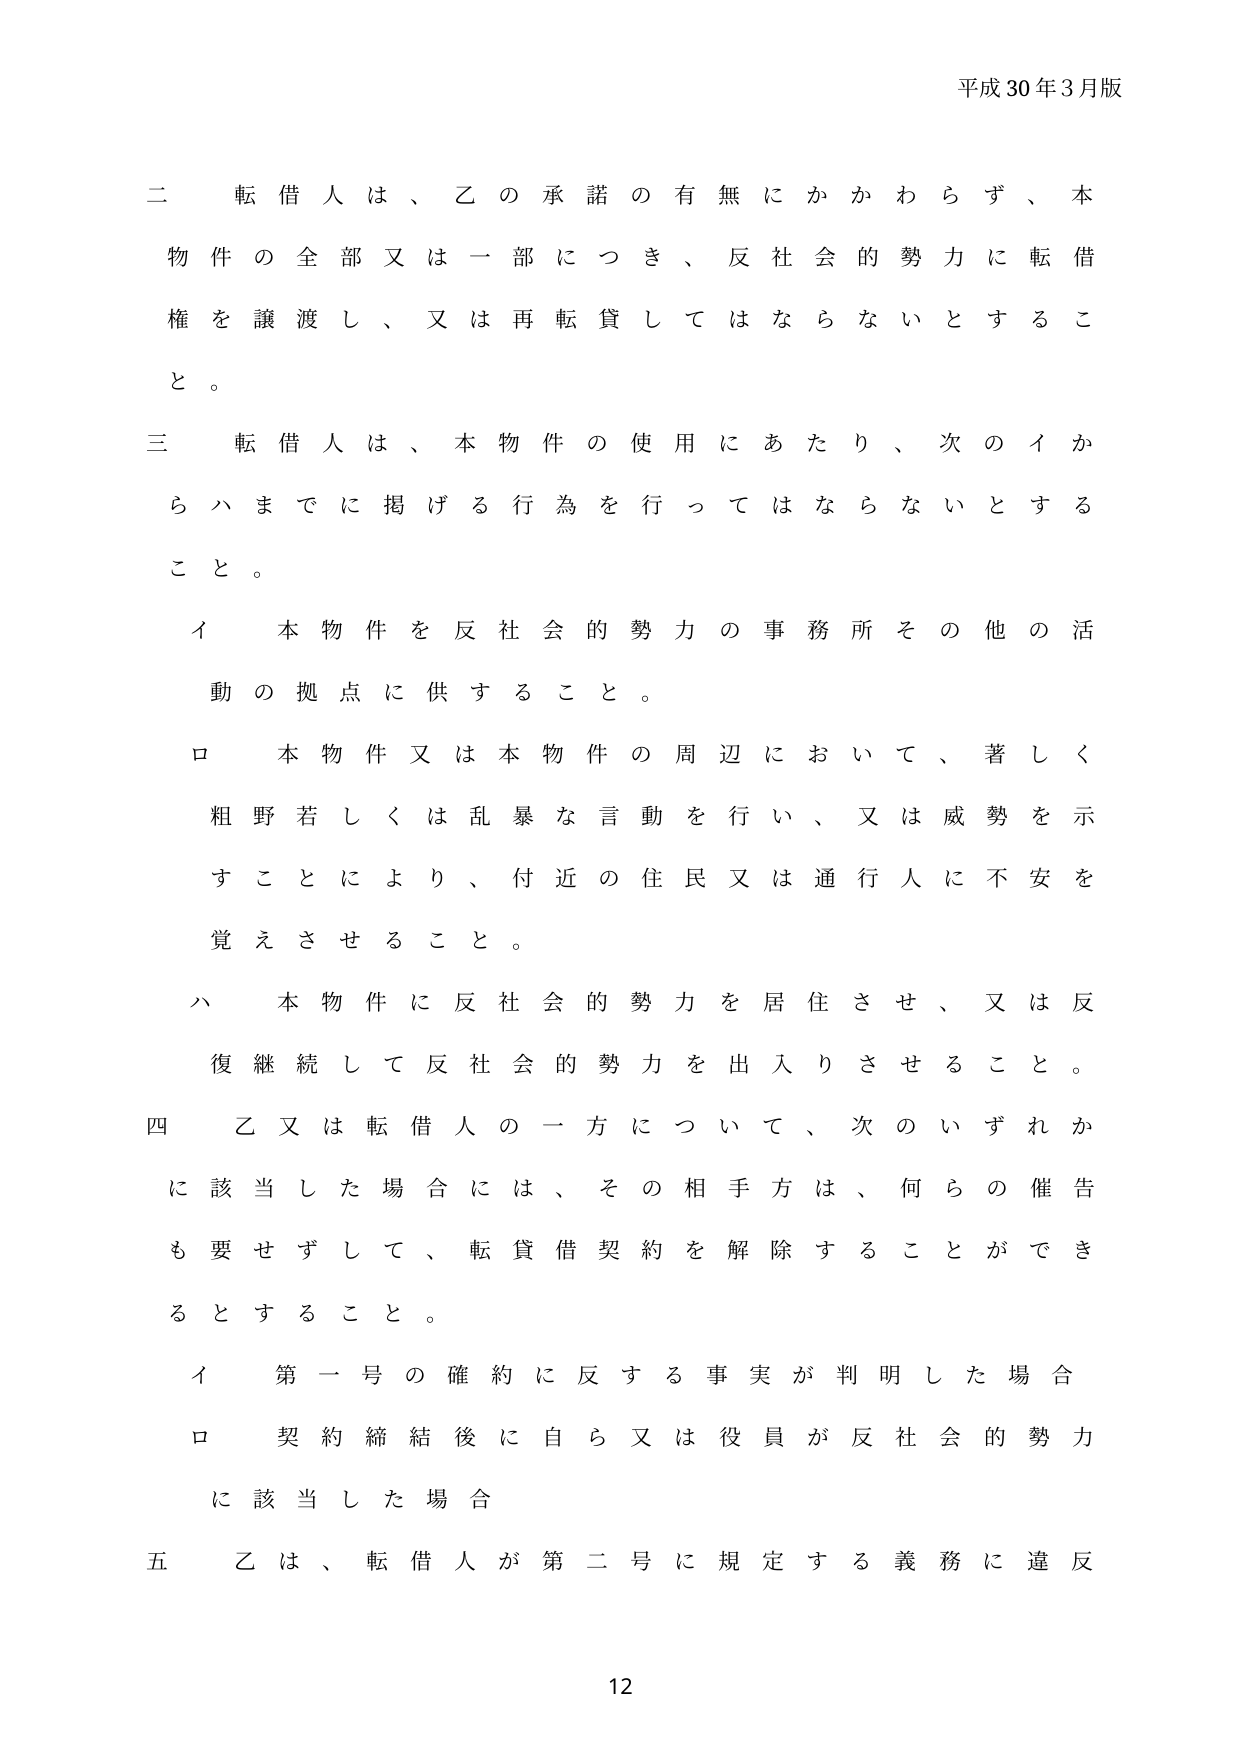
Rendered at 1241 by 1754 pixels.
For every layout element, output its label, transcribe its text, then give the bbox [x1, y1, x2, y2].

text ハ 本物件に反社会的勢力を居住させ、又は反復継続して反社会的勢力を出入りさせること。 [167, 970, 1116, 1094]
text イ 本物件を反社会的勢力の事務所その他の活動の拠点に供すること。 [167, 598, 1116, 722]
text ロ 本物件又は本物件の周辺において、著しく粗野若しくは乱暴な言動を行い、又は威勢を示すことにより、付近の住民又は通行人に不安を覚えさせること。 [167, 722, 1116, 970]
text ロ 契約締結後に自ら又は役員が反社会的勢力に該当した場合 [167, 1405, 1116, 1529]
text イ 第一号の確約に反する事実が判明した場合 [167, 1343, 1116, 1405]
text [146, 1529, 1116, 1591]
text 二 転借人は、乙の承諾の有無にかかわらず、本物件の全部又は一部につき、反社会的勢力に転借権を譲渡し、又は再転貸してはならないとすること。 [146, 163, 1116, 411]
text 三 転借人は、本物件の使用にあたり、次のイからハまでに掲げる行為を行ってはならないとすること。 [146, 411, 1116, 598]
text 四 乙又は転借人の一方について、次のいずれかに該当した場合には、その相手方は、何らの催告も要せずして、転貸借契約を解除することができるとすること。 [146, 1094, 1116, 1343]
